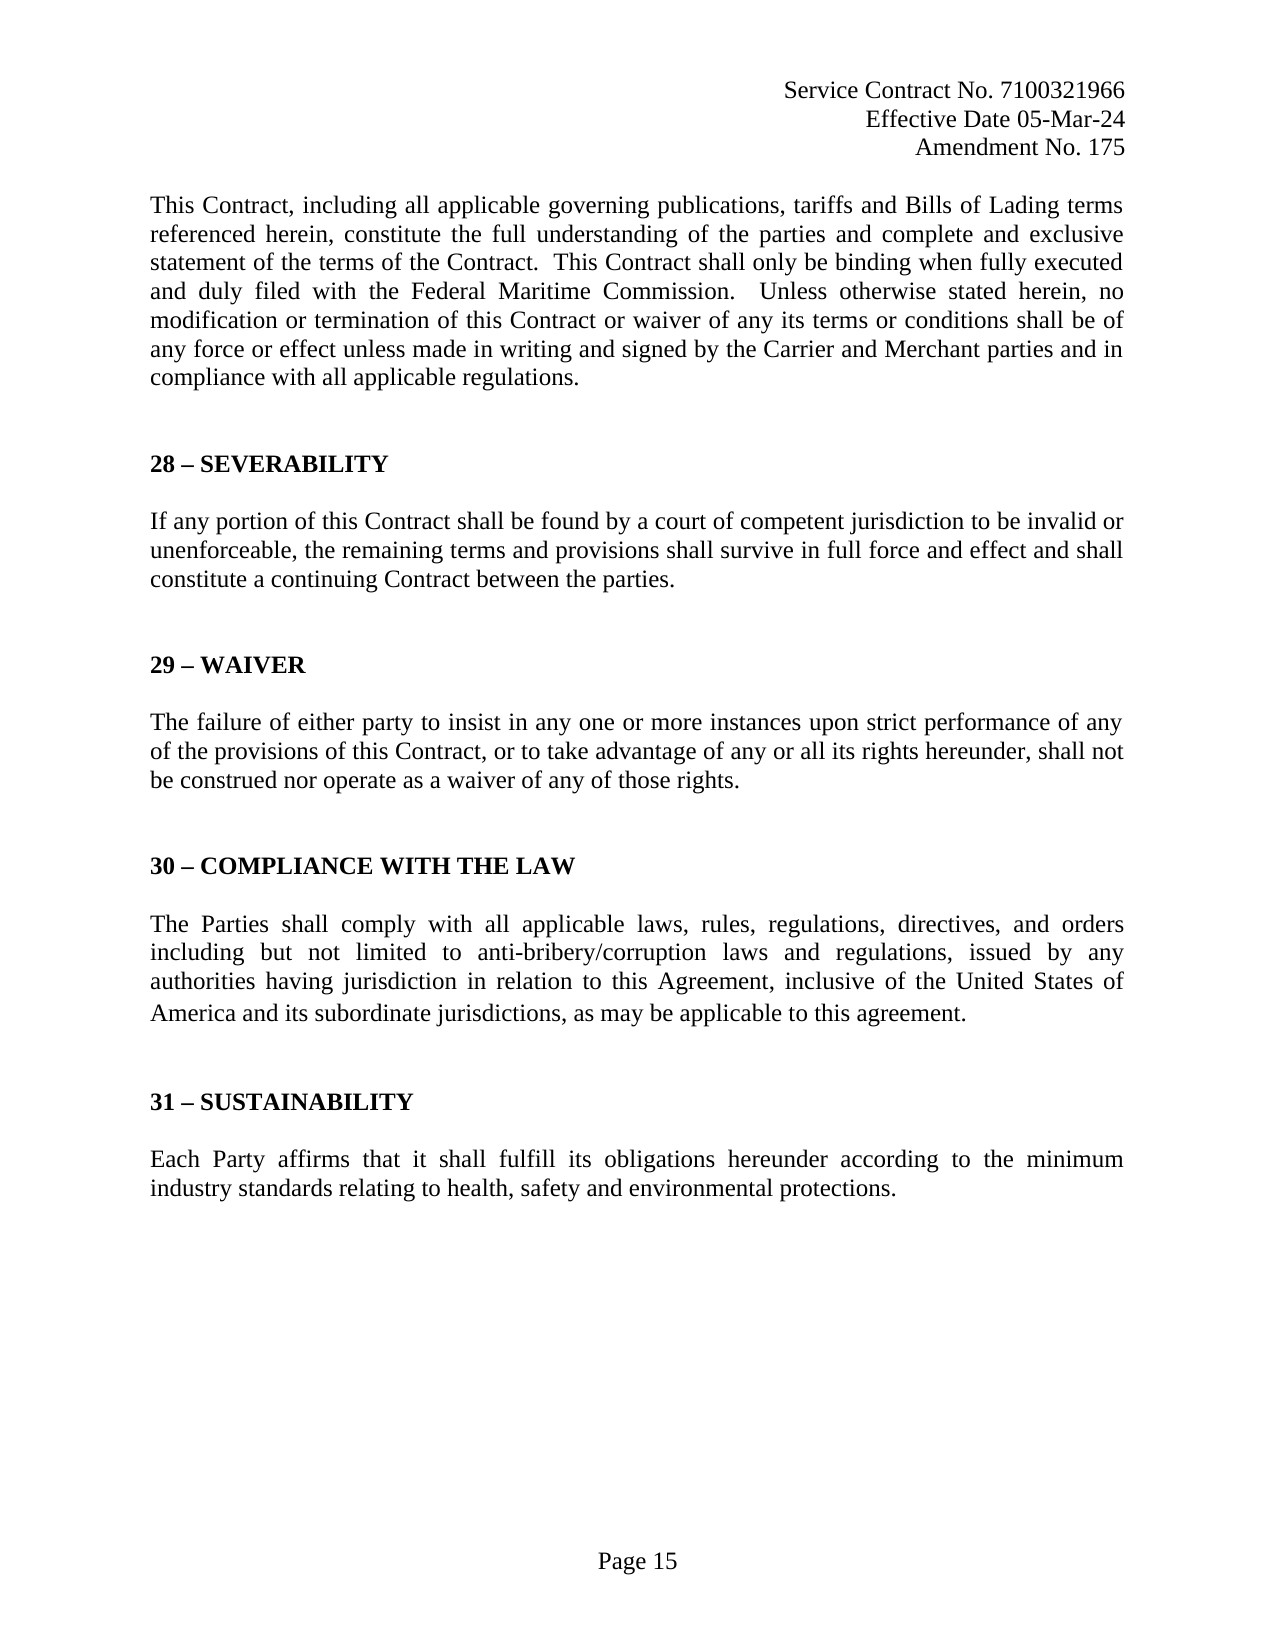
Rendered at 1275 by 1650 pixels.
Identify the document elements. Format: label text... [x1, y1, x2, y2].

text 31 – SUSTAINABILITY [150, 1087, 1125, 1115]
text 28 – SEVERABILITY [150, 449, 1125, 477]
text The Parties shall comply with all applicable laws, rules, regulations, directives, and orders including but not limited to anti-bribery/corruption laws and regulations, issued by any authorities having jurisdiction in relation to this Agreement, inclusive of the United States of America and its subordinate jurisdictions, as may be applicable to this agreement. [150, 909, 1125, 1029]
text If any portion of this Contract shall be found by a court of competent jurisdiction to be invalid or unenforceable, the remaining terms and provisions shall survive in full force and effect and shall constitute a continuing Contract between the parties. [150, 506, 1125, 592]
text Each Party affirms that it shall fulfill its obligations hereunder according to the minimum industry standards relating to health, safety and environmental protections. [150, 1144, 1125, 1202]
text The failure of either party to insist in any one or more instances upon strict performance of any of the provisions of this Contract, or to take advantage of any or all its rights hereunder, shall not be construed nor operate as a waiver of any of those rights. [150, 707, 1125, 794]
text This Contract, including all applicable governing publications, tariffs and Bills of Lading terms referenced herein, constitute the full understanding of the parties and complete and exclusive statement of the terms of the Contract. This Contract shall only be binding when fully executed and duly filed with the Federal Maritime Commission. Unless otherwise stated herein, no modification or termination of this Contract or waiver of any its terms or conditions shall be of any force or effect unless made in writing and signed by the Carrier and Merchant parties and in compliance with all applicable regulations. [150, 190, 1125, 391]
text 30 – COMPLIANCE WITH THE LAW [150, 851, 1125, 909]
text 29 – WAIVER [150, 650, 1125, 679]
